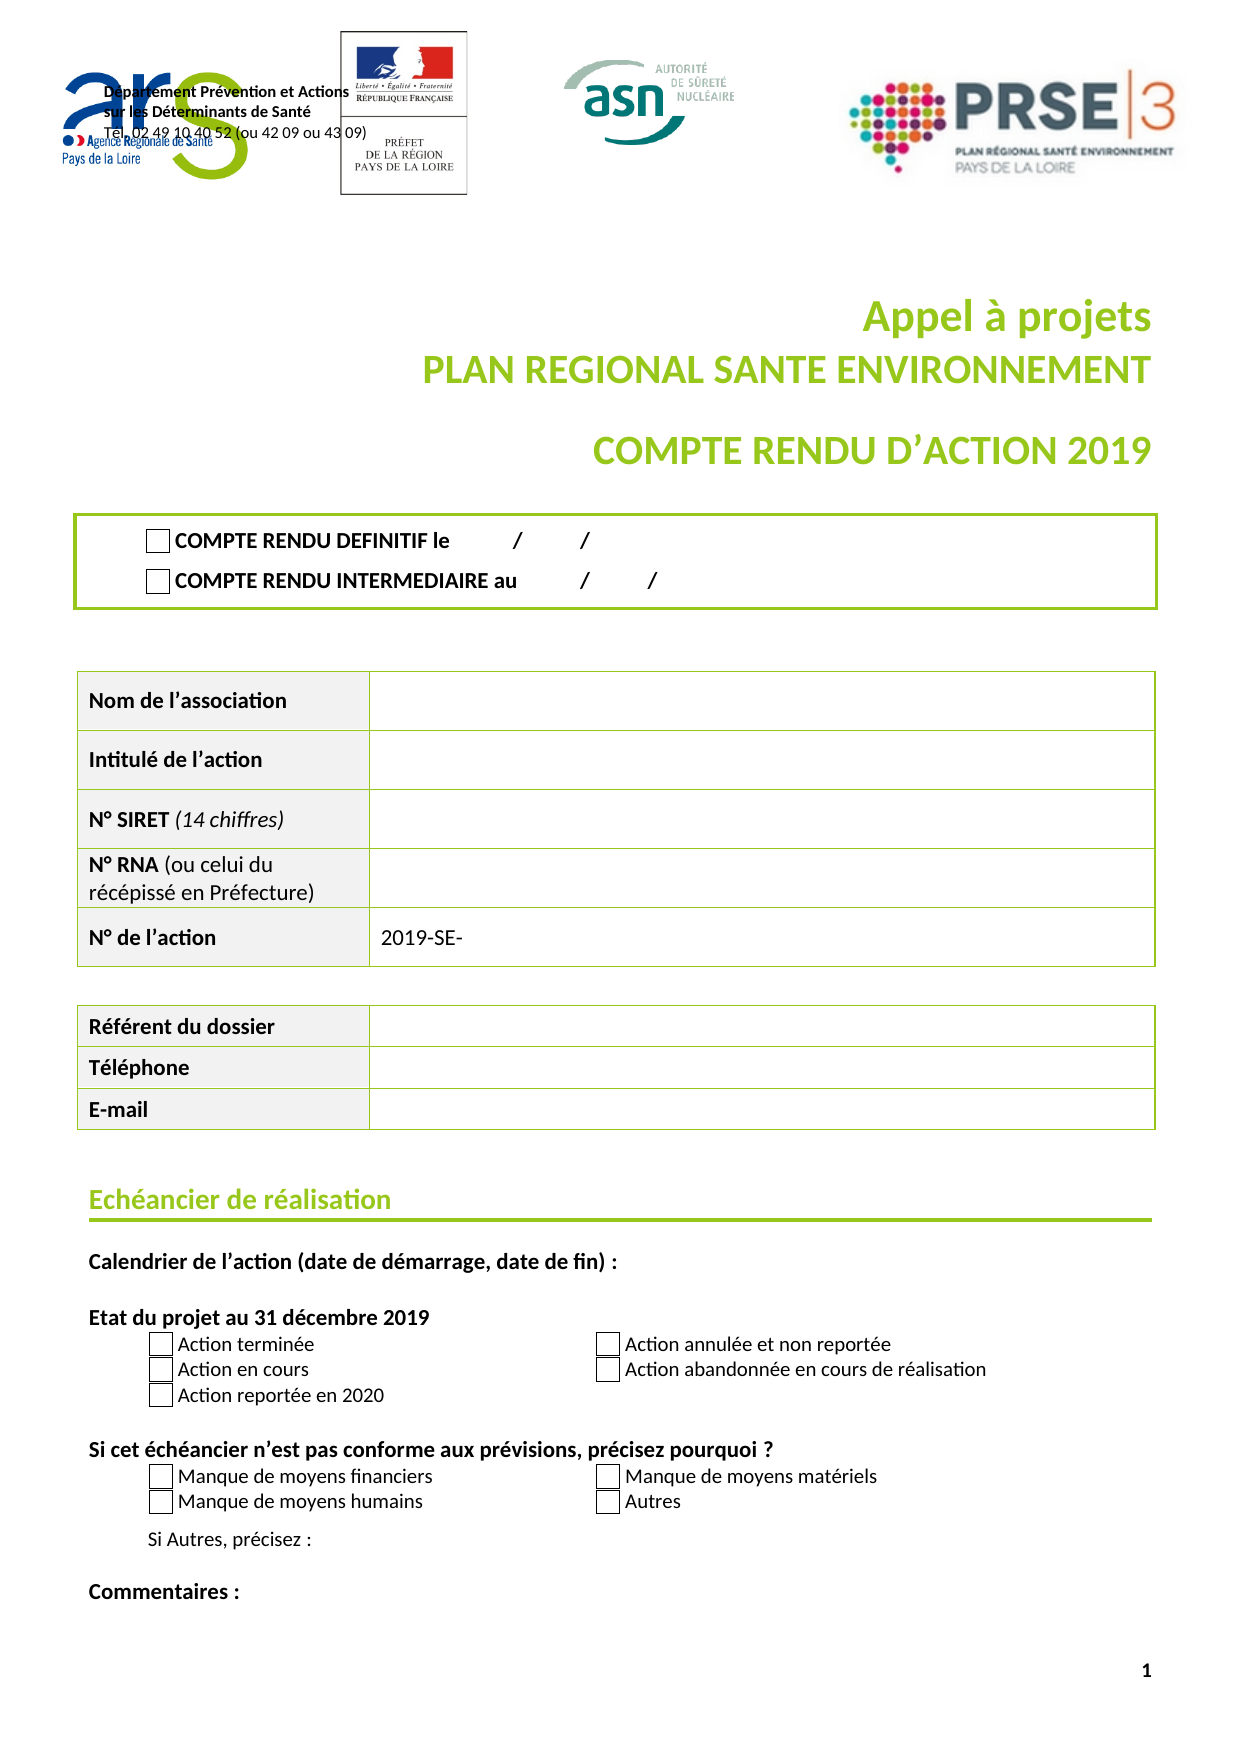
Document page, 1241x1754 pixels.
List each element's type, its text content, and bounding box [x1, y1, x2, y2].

table_header Nom de l’association [78, 672, 369, 729]
text Action en cours Action abandonnée en cours de réalisation [89, 1356, 1152, 1382]
text Manque de moyens financiers Manque de moyens matériels [89, 1463, 1152, 1489]
table_cell [370, 1089, 1154, 1129]
text Appel à projets [89, 287, 1152, 343]
text plan regional sante environnement [89, 343, 1152, 393]
picture [838, 58, 1196, 193]
text COMPTE RENDU D’ACTION 2019 [89, 424, 1152, 475]
table_cell [370, 1047, 1154, 1087]
table_header [370, 672, 1154, 729]
text Calendrier de l’action (date de démarrage, date de fin) : [89, 1247, 1152, 1275]
table_cell E-mail [78, 1089, 369, 1129]
text Action terminée Action annulée et non reportée [89, 1331, 1152, 1356]
text Commentaires : [89, 1577, 1152, 1606]
text Action reportée en 2020 [89, 1382, 1152, 1407]
text Si cet échéancier n’est pas conforme aux prévisions, précisez pourquoi ? [89, 1435, 1152, 1463]
text Etat du projet au décembre 2019 [89, 1303, 1152, 1331]
table_cell 2019-SE- [370, 908, 1154, 966]
table_cell N° de l’action [78, 908, 369, 966]
text Si Autres, précisez : [89, 1527, 1152, 1552]
table_header Référent du dossier [78, 1006, 369, 1046]
table_cell [370, 731, 1154, 789]
picture [45, 59, 258, 193]
table_cell Intitulé de l’action [78, 731, 369, 789]
table_cell Téléphone [78, 1047, 369, 1087]
text Echéancier de réalisation [89, 1181, 1152, 1218]
picture [340, 31, 468, 195]
table_cell [370, 790, 1154, 848]
text COMPTE RENDU DEFINITIF le / / [145, 526, 1152, 554]
table_cell N° SIRET (14 chiffres) [78, 790, 369, 848]
text Manque de moyens humains Autres [89, 1489, 1152, 1514]
table_cell [370, 849, 1154, 907]
picture [563, 60, 734, 145]
table_header [370, 1006, 1154, 1046]
table_cell N° RNA (ou celui du récépissé en Préfecture) [78, 849, 369, 907]
text COMPTE RENDU INTERMEDIAIRE au / / [145, 566, 1152, 594]
